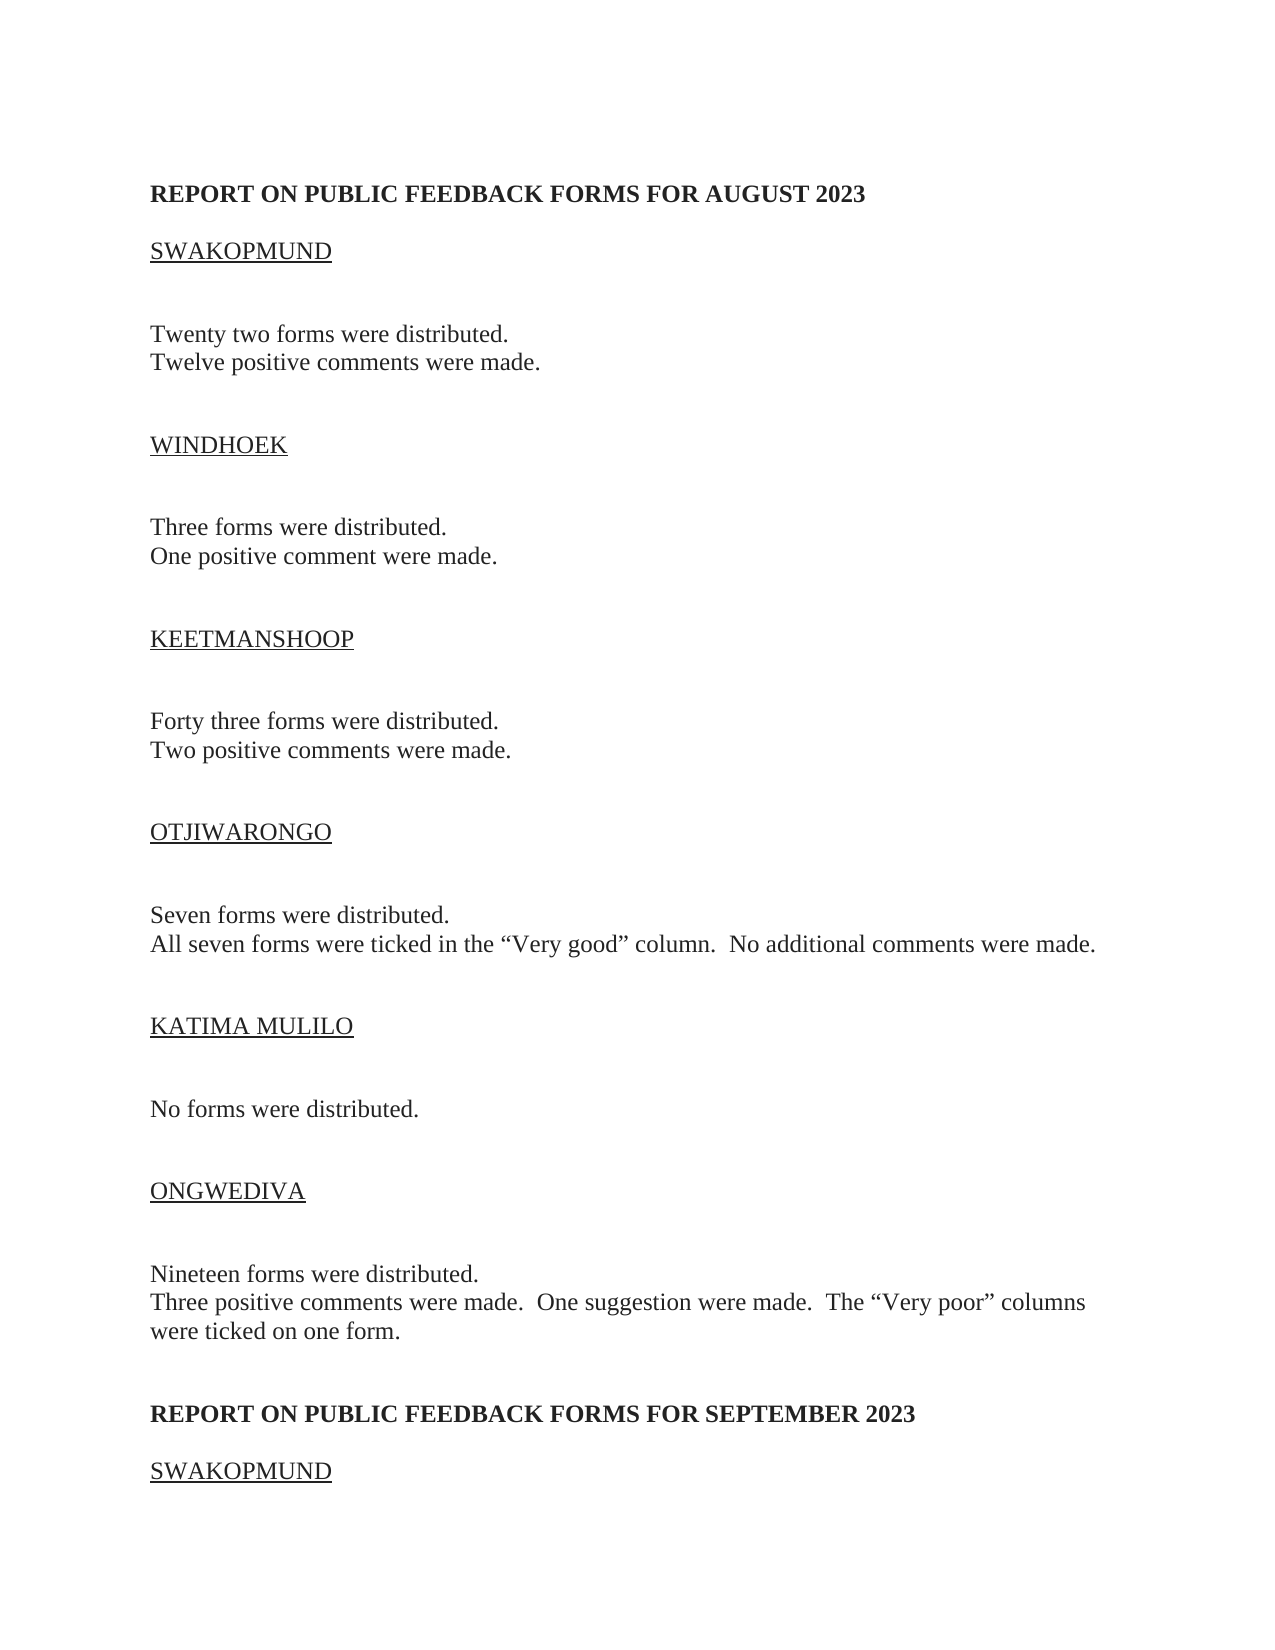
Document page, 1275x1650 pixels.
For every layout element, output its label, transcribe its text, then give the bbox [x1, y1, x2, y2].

text ONGWEDIVA [150, 1147, 1125, 1205]
text OTJIWARONGO [150, 789, 1125, 846]
text No forms were distributed. [150, 1065, 1125, 1122]
text KATIMA MULILO [150, 982, 1125, 1040]
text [150, 150, 1125, 265]
text Three forms were distributed. One positive comment were made. [150, 484, 1125, 570]
text WINDHOEK [150, 401, 1125, 459]
text Twenty two forms were distributed. Twelve positive comments were made. [150, 290, 1125, 376]
text REPORT ON PUBLIC FEEDBACK FORMS FOR SEPTEMBER 2023 SWAKOPMUND [150, 1370, 1125, 1485]
text Nineteen forms were distributed. Three positive comments were made. One suggestion were made. The “Very poor” columns were ticked on one form. [150, 1230, 1125, 1345]
text Forty three forms were distributed. Two positive comments were made. [150, 677, 1125, 764]
text KEETMANSHOOP [150, 595, 1125, 652]
text Seven forms were distributed. All seven forms were ticked in the “Very good” column. No additional comments were made. [150, 871, 1125, 957]
